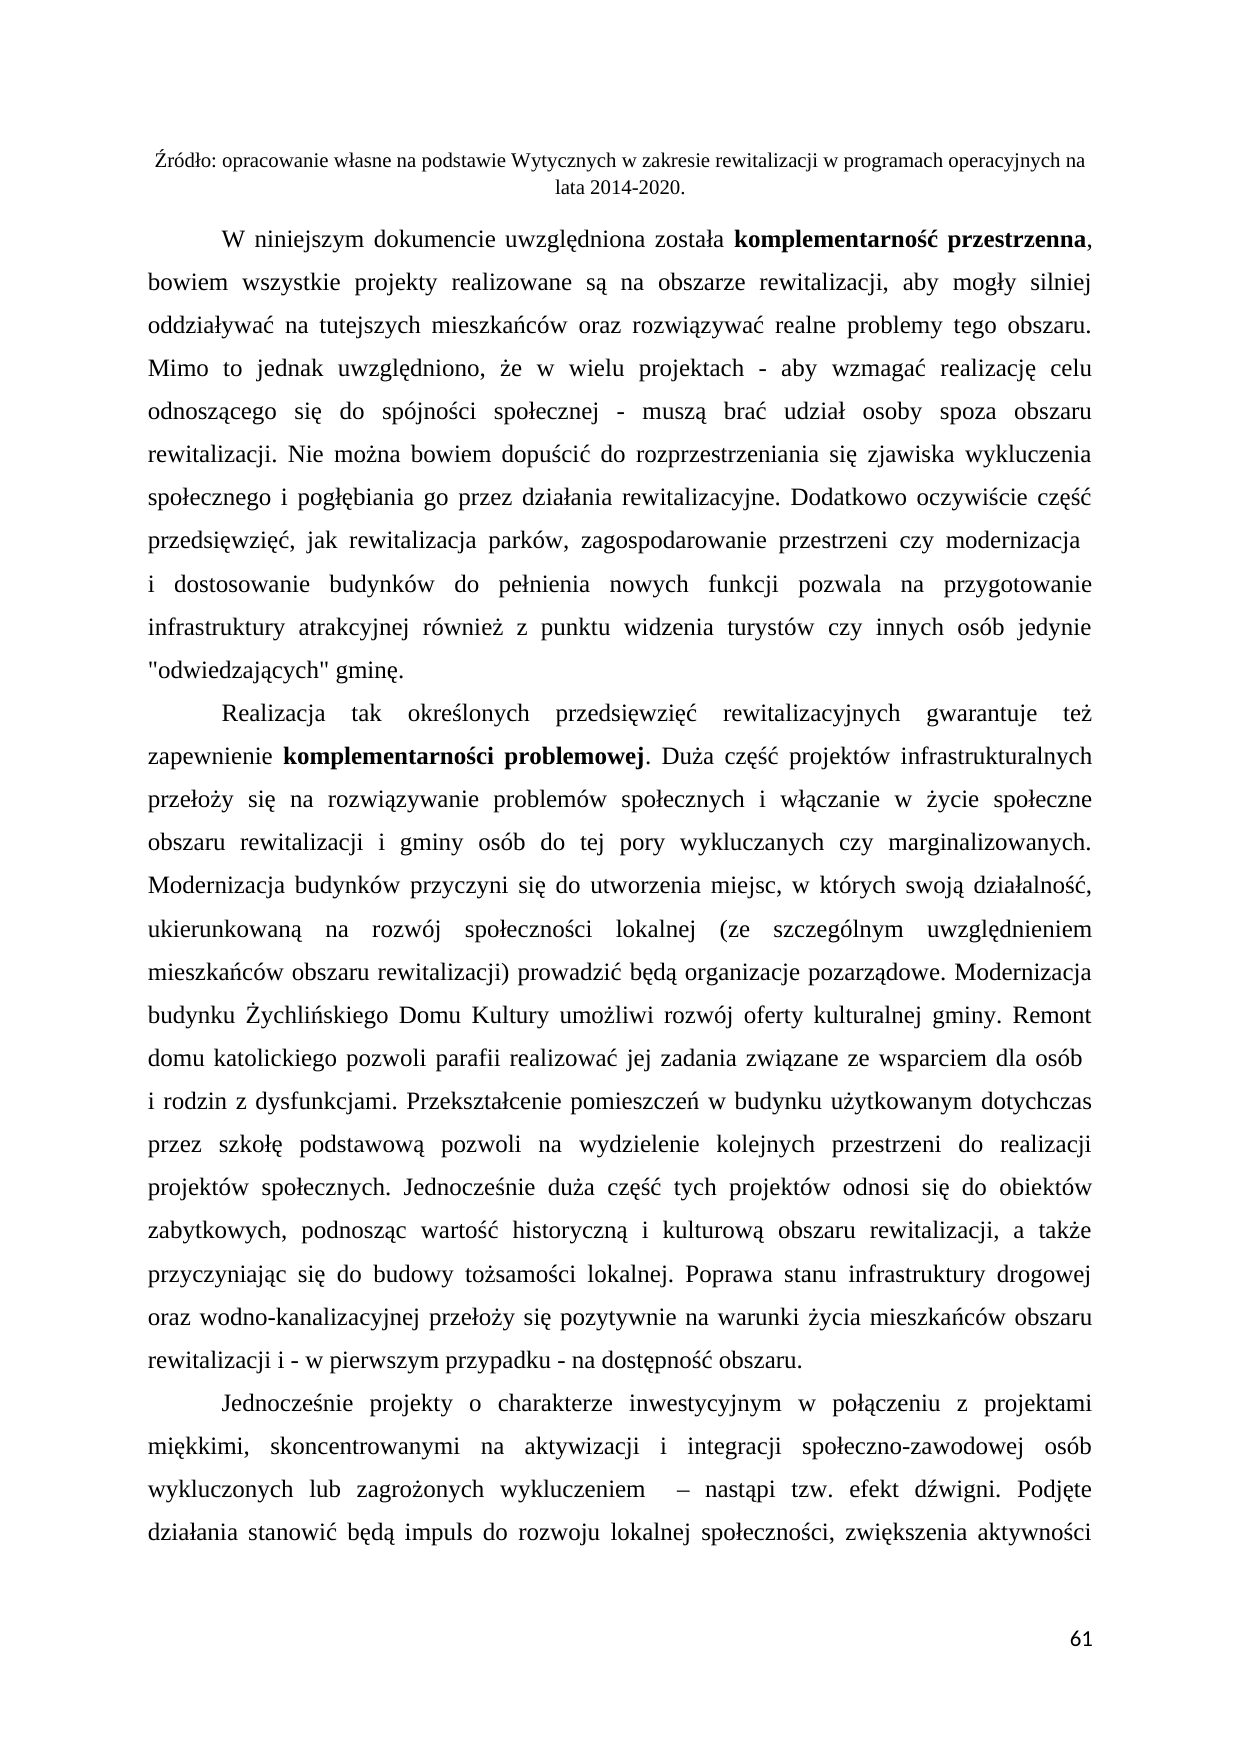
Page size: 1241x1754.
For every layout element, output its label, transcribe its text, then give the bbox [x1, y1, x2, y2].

text W niniejszym dokumencie uwzględniona została komplementarność przestrzenna, bowiem wszystkie projekty realizowane są na obszarze rewitalizacji, aby mogły silniej oddziaływać na tutejszych mieszkańców oraz rozwiązywać realne problemy tego obszaru. Mimo to jednak uwzględniono, że w wielu projektach - aby wzmagać realizację celu odnoszącego się do spójności społecznej - muszą brać udział osoby spoza obszaru rewitalizacji. Nie można bowiem dopuścić do rozprzestrzeniania się zjawiska wykluczenia społecznego i pogłębiania go przez działania rewitalizacyjne. Dodatkowo oczywiście część przedsięwzięć, jak rewitalizacja parków, zagospodarowanie przestrzeni czy modernizacja i dostosowanie budynków do pełnienia nowych funkcji pozwala na przygotowanie infrastruktury atrakcyjnej również z punktu widzenia turystów czy innych osób jedynie "odwiedzających" gminę. [148, 224, 1093, 684]
text Źródło: opracowanie własne na podstawie Wytycznych w zakresie rewitalizacji w programach operacyjnych na lata 2014-2020. [148, 148, 1093, 199]
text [148, 1388, 1093, 1546]
text Realizacja tak określonych przedsięwzięć rewitalizacyjnych gwarantuje też zapewnienie komplementarności problemowej. Duża część projektów infrastrukturalnych przełoży się na rozwiązywanie problemów społecznych i włączanie w życie społeczne obszaru rewitalizacji i gminy osób do tej pory wykluczanych czy marginalizowanych. Modernizacja budynków przyczyni się do utworzenia miejsc, w których swoją działalność, ukierunkowaną na rozwój społeczności lokalnej (ze szczególnym uwzględnieniem mieszkańców obszaru rewitalizacji) prowadzić będą organizacje pozarządowe. Modernizacja budynku Żychlińskiego Domu Kultury umożliwi rozwój oferty kulturalnej gminy. Remont domu katolickiego pozwoli parafii realizować jej zadania związane ze wsparciem dla osób i rodzin z dysfunkcjami. Przekształcenie pomieszczeń w budynku użytkowanym dotychczas przez szkołę podstawową pozwoli na wydzielenie kolejnych przestrzeni do realizacji projektów społecznych. Jednocześnie duża część tych projektów odnosi się do obiektów zabytkowych, podnosząc wartość historyczną i kulturową obszaru rewitalizacji, a także przyczyniając się do budowy tożsamości lokalnej. Poprawa stanu infrastruktury drogowej oraz wodno-kanalizacyjnej przełoży się pozytywnie na warunki życia mieszkańców obszaru rewitalizacji i - w pierwszym przypadku - na dostępność obszaru. [148, 698, 1093, 1374]
